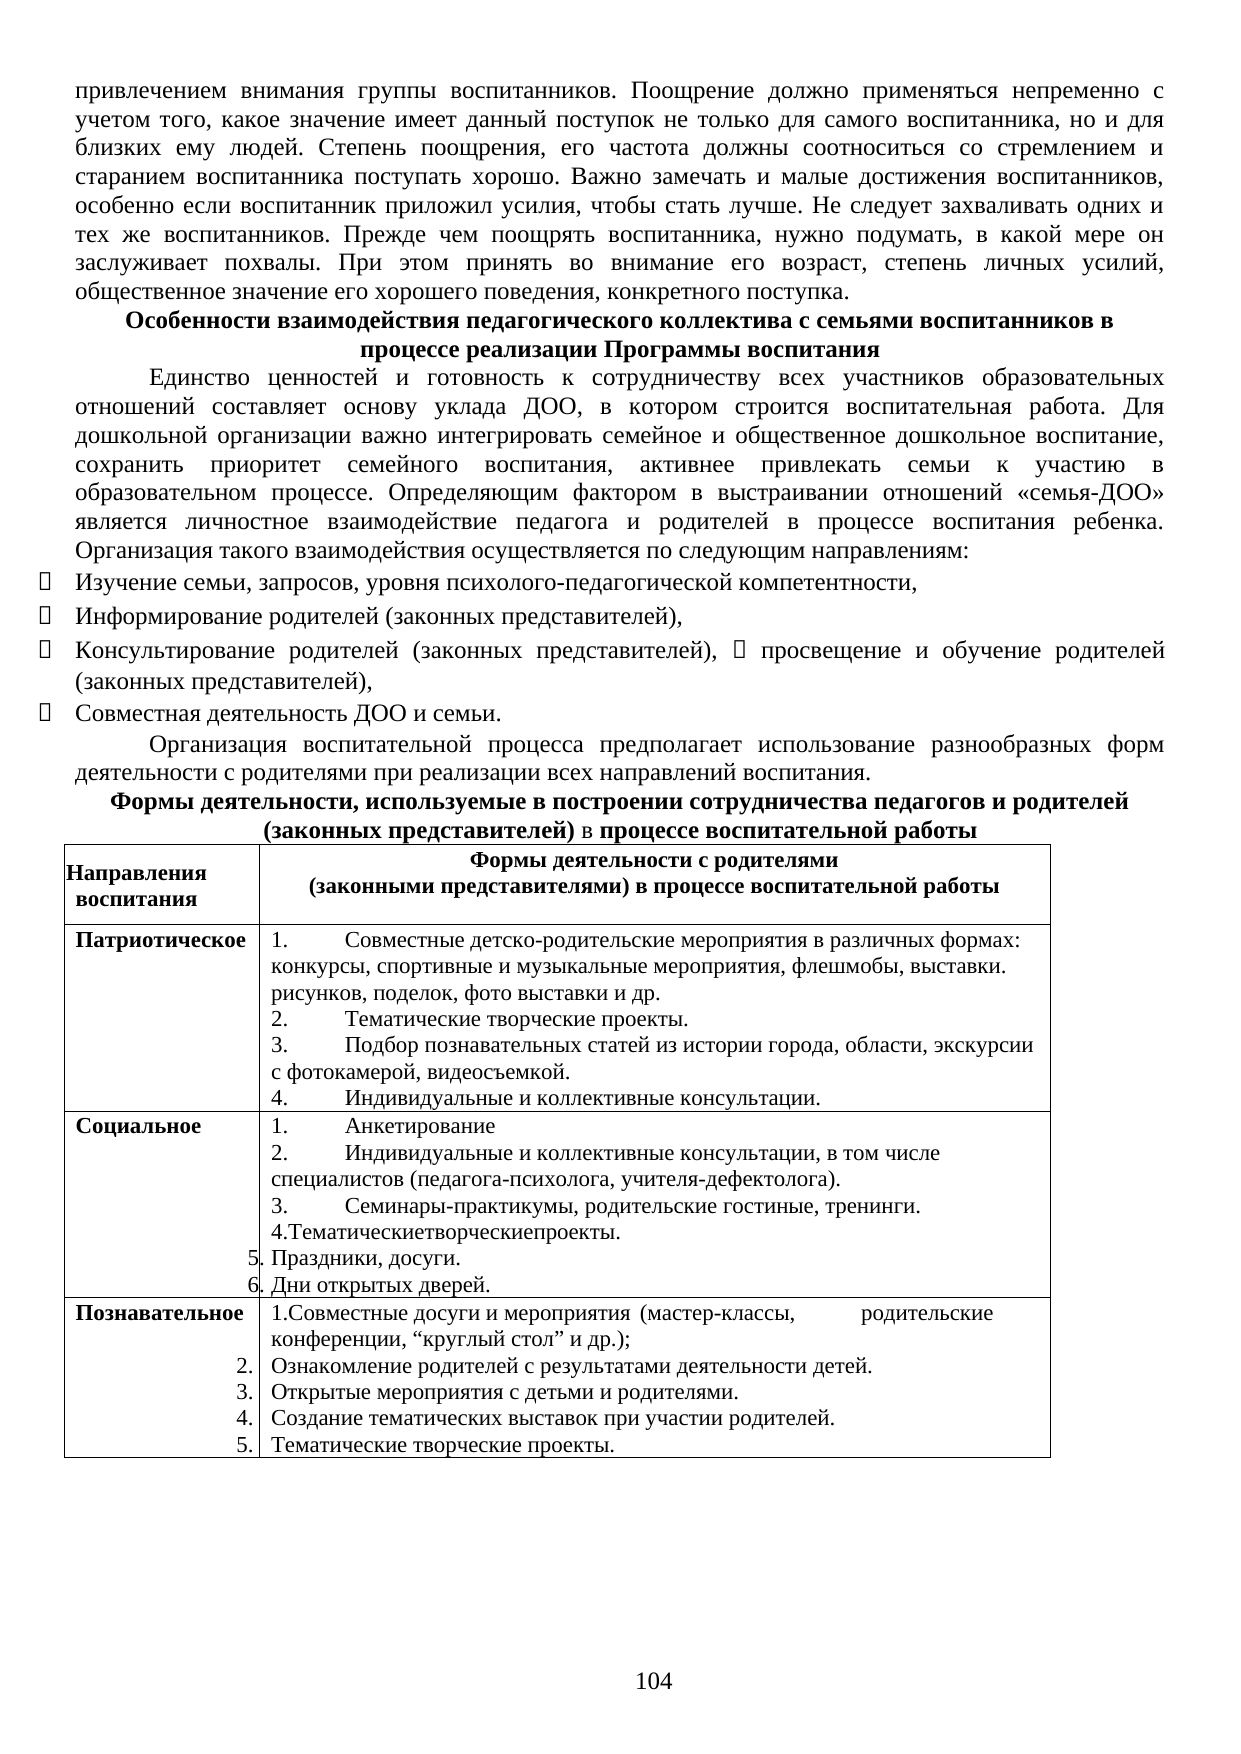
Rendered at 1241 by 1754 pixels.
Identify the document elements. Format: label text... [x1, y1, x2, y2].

list Совместная деятельность ДОО и семьи. [37, 695, 1165, 729]
table_cell Анкетирование Индивидуальные и коллективные консультации, в том числе специалистов (педагога-психолога, учителя-дефектолога). Семинары-практикумы, родительские гостиные, тренинги. 4.Тематическиетворческиепроекты. Праздники, досуги. Дни открытых дверей. [260, 1112, 1050, 1297]
table_header Направления воспитания [65, 845, 259, 924]
text Формы деятельности, используемые в построении сотрудничества педагогов и родителей (законных представителей) в процессе воспитательной работы [74, 786, 1165, 844]
text Единство ценностей и готовность к сотрудничеству всех участников образовательных отношений составляет основу уклада ДОО, в котором строится воспитательная работа. Для дошкольной организации важно интегрировать семейное и общественное дошкольное воспитание, сохранить приоритет семейного воспитания, активнее привлекать семьи к участию в образовательном процессе. Определяющим фактором в выстраивании отношений «семья-ДОО» является личностное взаимодействие педагога и родителей в процессе воспитания ребенка. Организация такого взаимодействия осуществляется по следующим направлениям: [75, 362, 1165, 564]
table_header Формы деятельности с родителями (законными представителями) в процессе воспитательной работы [260, 845, 1050, 924]
text Особенности взаимодействия педагогического коллектива с семьями воспитанников в процессе реализации Программы воспитания [74, 305, 1165, 362]
table_cell Познавательное [65, 1298, 259, 1457]
list Информирование родителей (законных представителей), [37, 598, 1165, 632]
table_cell 1.Совместные досуги и мероприятия (мастер-классы, родительские конференции, “круглый стол” и др.); Ознакомление родителей с результатами деятельности детей. Открытые мероприятия с детьми и родителями. Создание тематических выставок при участии родителей. Тематические творческие проекты. [260, 1298, 1050, 1457]
text Организация воспитательной процесса предполагает использование разнообразных форм деятельности с родителями при реализации всех направлений воспитания. [75, 729, 1165, 786]
table_cell Патриотическое [65, 925, 259, 1111]
table_cell Социальное [65, 1112, 259, 1297]
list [75, 75, 1165, 305]
list Консультирование родителей (законных представителей),  просвещение и обучение родителей (законных представителей), [37, 632, 1165, 695]
table_cell Совместные детско-родительские мероприятия в различных формах: конкурсы, спортивные и музыкальные мероприятия, флешмобы, выставки. рисунков, поделок, фото выставки и др. Тематические творческие проекты. Подбор познавательных статей из истории города, области, экскурсии с фотокамерой, видеосъемкой. Индивидуальные и коллективные консультации. [260, 925, 1050, 1111]
list Изучение семьи, запросов, уровня психолого-педагогической компетентности, [37, 564, 1165, 598]
